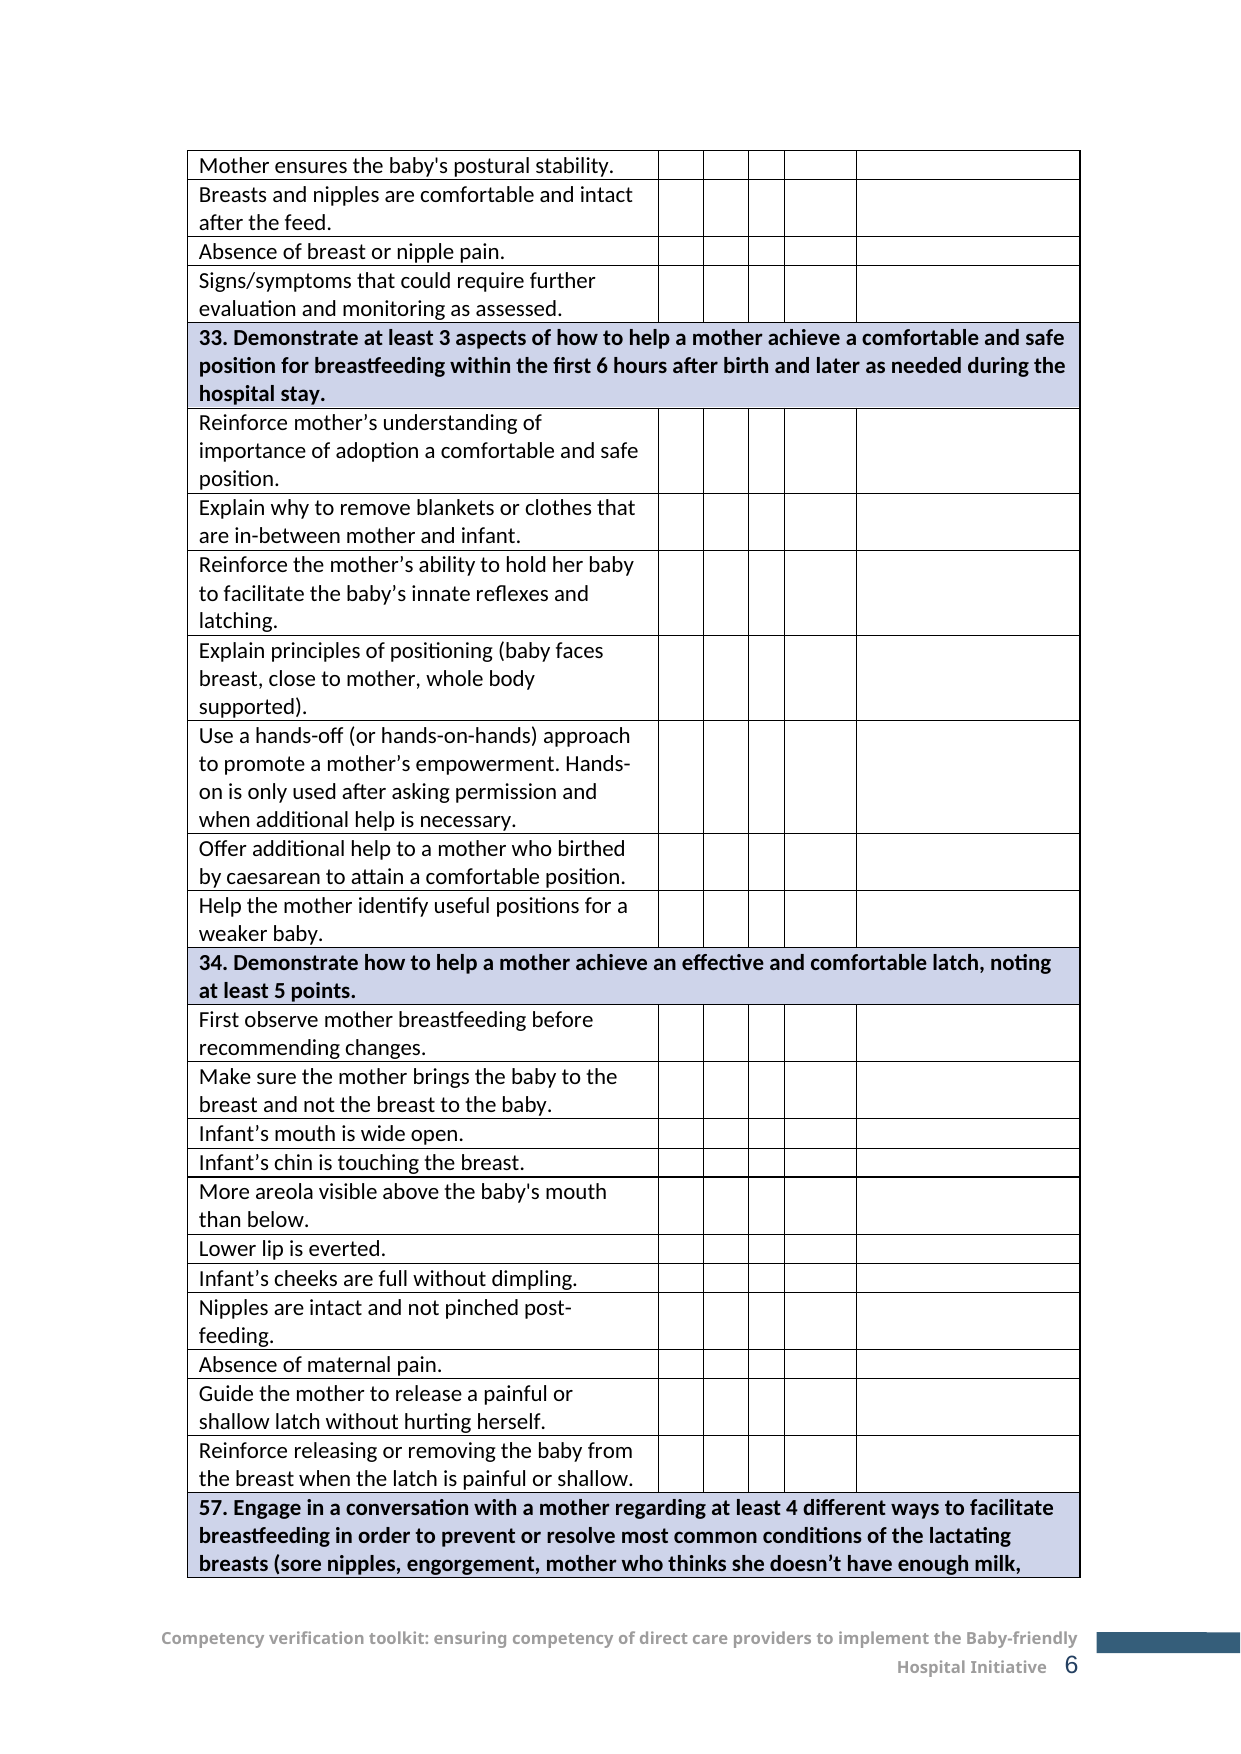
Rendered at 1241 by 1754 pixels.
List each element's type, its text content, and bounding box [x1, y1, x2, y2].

table_cell Infant’s cheeks are full without dimpling. [188, 1264, 658, 1292]
table_cell [857, 180, 1079, 236]
table_cell [749, 1149, 784, 1176]
table_cell [659, 1436, 703, 1492]
table_cell [749, 551, 784, 635]
table_cell [785, 1436, 856, 1492]
table_cell [659, 721, 703, 833]
table_cell [857, 551, 1079, 635]
table_cell [785, 1293, 856, 1349]
table_cell [704, 180, 748, 236]
table_cell Reinforce releasing or removing the baby from the breast when the latch is painful or shallow. [188, 1436, 658, 1492]
table_cell [749, 834, 784, 890]
table_cell [857, 237, 1079, 265]
table_cell [704, 834, 748, 890]
table_cell More areola visible above the baby's mouth than below. [188, 1178, 658, 1233]
table_cell [857, 409, 1079, 492]
table_cell [785, 151, 856, 179]
table_cell [749, 1293, 784, 1349]
table_cell Guide the mother to release a painful or shallow latch without hurting herself. [188, 1379, 658, 1435]
table_cell [659, 1379, 703, 1435]
table_cell [857, 1062, 1079, 1118]
table_cell Reinforce mother’s understanding of importance of adoption a comfortable and safe position. [188, 409, 658, 492]
table_cell [704, 1149, 748, 1176]
table_cell Help the mother identify useful positions for a weaker baby. [188, 891, 658, 947]
table_cell [659, 551, 703, 635]
table_cell [857, 494, 1079, 549]
table_cell [659, 1264, 703, 1292]
table_cell [857, 1436, 1079, 1492]
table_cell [188, 1493, 1079, 1577]
table_cell Explain why to remove blankets or clothes that are in-between mother and infant. [188, 494, 658, 549]
table_cell [704, 494, 748, 549]
table_cell [659, 1149, 703, 1176]
table_cell [704, 1350, 748, 1378]
table_cell [704, 1264, 748, 1292]
table_cell [857, 1005, 1079, 1061]
table_cell Use a hands-off (or hands-on-hands) approach to promote a mother’s empowerment. Hands-on is only used after asking permission and when additional help is necessary. [188, 721, 658, 833]
table_cell [659, 636, 703, 720]
table_cell [785, 1005, 856, 1061]
table_cell [785, 834, 856, 890]
table_cell [857, 1149, 1079, 1176]
table_cell [659, 494, 703, 549]
table_cell [785, 1235, 856, 1263]
table_cell [857, 636, 1079, 720]
table_cell [704, 551, 748, 635]
table_cell [785, 1379, 856, 1435]
table_cell [749, 1062, 784, 1118]
table_cell Explain principles of positioning (baby faces breast, close to mother, whole body supported). [188, 636, 658, 720]
table_cell Lower lip is everted. [188, 1235, 658, 1263]
table_cell Nipples are intact and not pinched post-feeding. [188, 1293, 658, 1349]
table_cell [704, 1178, 748, 1233]
table_cell [749, 494, 784, 549]
table_cell [704, 151, 748, 179]
table_cell [749, 409, 784, 492]
table_cell Breasts and nipples are comfortable and intact after the feed. [188, 180, 658, 236]
table_cell [704, 636, 748, 720]
table_cell First observe mother breastfeeding before recommending changes. [188, 1005, 658, 1061]
table_cell [704, 409, 748, 492]
table_cell [857, 1178, 1079, 1233]
table_cell [857, 1119, 1079, 1147]
table_cell [785, 1178, 856, 1233]
table_cell [659, 834, 703, 890]
table_cell Signs/symptoms that could require further evaluation and monitoring as assessed. [188, 266, 658, 322]
table_cell 33. Demonstrate at least 3 aspects of how to help a mother achieve a comfortable and safe position for breastfeeding within the first 6 hours after birth and later as needed during the hospital stay. [188, 323, 1079, 407]
table_cell [749, 180, 784, 236]
table_cell [659, 1178, 703, 1233]
table_cell [659, 1293, 703, 1349]
table_cell [659, 1119, 703, 1147]
table_cell [659, 1005, 703, 1061]
table_cell [704, 1379, 748, 1435]
table_cell [749, 1119, 784, 1147]
table_cell [857, 1235, 1079, 1263]
table_cell [785, 1062, 856, 1118]
table_cell [704, 237, 748, 265]
table_cell [659, 266, 703, 322]
table_cell [857, 891, 1079, 947]
table_cell [857, 834, 1079, 890]
table_cell [857, 1350, 1079, 1378]
table_cell [659, 891, 703, 947]
table_cell [857, 1379, 1079, 1435]
table_cell [749, 1178, 784, 1233]
table_cell Make sure the mother brings the baby to the breast and not the breast to the baby. [188, 1062, 658, 1118]
table_cell [857, 151, 1079, 179]
table_cell [785, 1264, 856, 1292]
table_cell [785, 237, 856, 265]
table_cell [857, 1264, 1079, 1292]
table_cell [785, 180, 856, 236]
table_cell [659, 1235, 703, 1263]
table_cell [659, 1350, 703, 1378]
table_cell Infant’s chin is touching the breast. [188, 1149, 658, 1176]
table_cell [704, 1119, 748, 1147]
table_cell [749, 237, 784, 265]
table_cell [704, 1062, 748, 1118]
table_cell [785, 1350, 856, 1378]
table_cell Reinforce the mother’s ability to hold her baby to facilitate the baby’s innate reflexes and latching. [188, 551, 658, 635]
table_cell [749, 636, 784, 720]
table_cell [659, 409, 703, 492]
table_cell [704, 266, 748, 322]
table_cell [785, 494, 856, 549]
table_cell [857, 1293, 1079, 1349]
table_cell [704, 891, 748, 947]
table_cell [785, 409, 856, 492]
table_cell [704, 1436, 748, 1492]
table_cell [749, 1264, 784, 1292]
table_cell [704, 1005, 748, 1061]
table_cell [704, 1235, 748, 1263]
table_cell [659, 237, 703, 265]
table_cell [749, 1235, 784, 1263]
table_cell [785, 1149, 856, 1176]
table_cell [704, 1293, 748, 1349]
table_cell [785, 891, 856, 947]
table_cell Offer additional help to a mother who birthed by caesarean to attain a comfortable position. [188, 834, 658, 890]
table_cell Infant’s mouth is wide open. [188, 1119, 658, 1147]
table_cell Mother ensures the baby's postural stability. [188, 151, 658, 179]
table_cell [857, 266, 1079, 322]
table_cell [749, 1350, 784, 1378]
table_cell Absence of breast or nipple pain. [188, 237, 658, 265]
table_cell [749, 1379, 784, 1435]
table_cell [749, 1005, 784, 1061]
table_cell [749, 1436, 784, 1492]
table_cell [659, 180, 703, 236]
table_cell [785, 266, 856, 322]
table_cell [857, 721, 1079, 833]
table_cell [749, 891, 784, 947]
table_cell [659, 1062, 703, 1118]
table_cell [749, 151, 784, 179]
table_cell [785, 1119, 856, 1147]
table_cell [704, 721, 748, 833]
table_cell [785, 721, 856, 833]
table_cell [659, 151, 703, 179]
table_cell [749, 721, 784, 833]
table_cell [785, 636, 856, 720]
table_cell [749, 266, 784, 322]
table_cell [785, 551, 856, 635]
table_cell 34. Demonstrate how to help a mother achieve an effective and comfortable latch, noting at least 5 points. [188, 948, 1079, 1004]
table_cell Absence of maternal pain. [188, 1350, 658, 1378]
